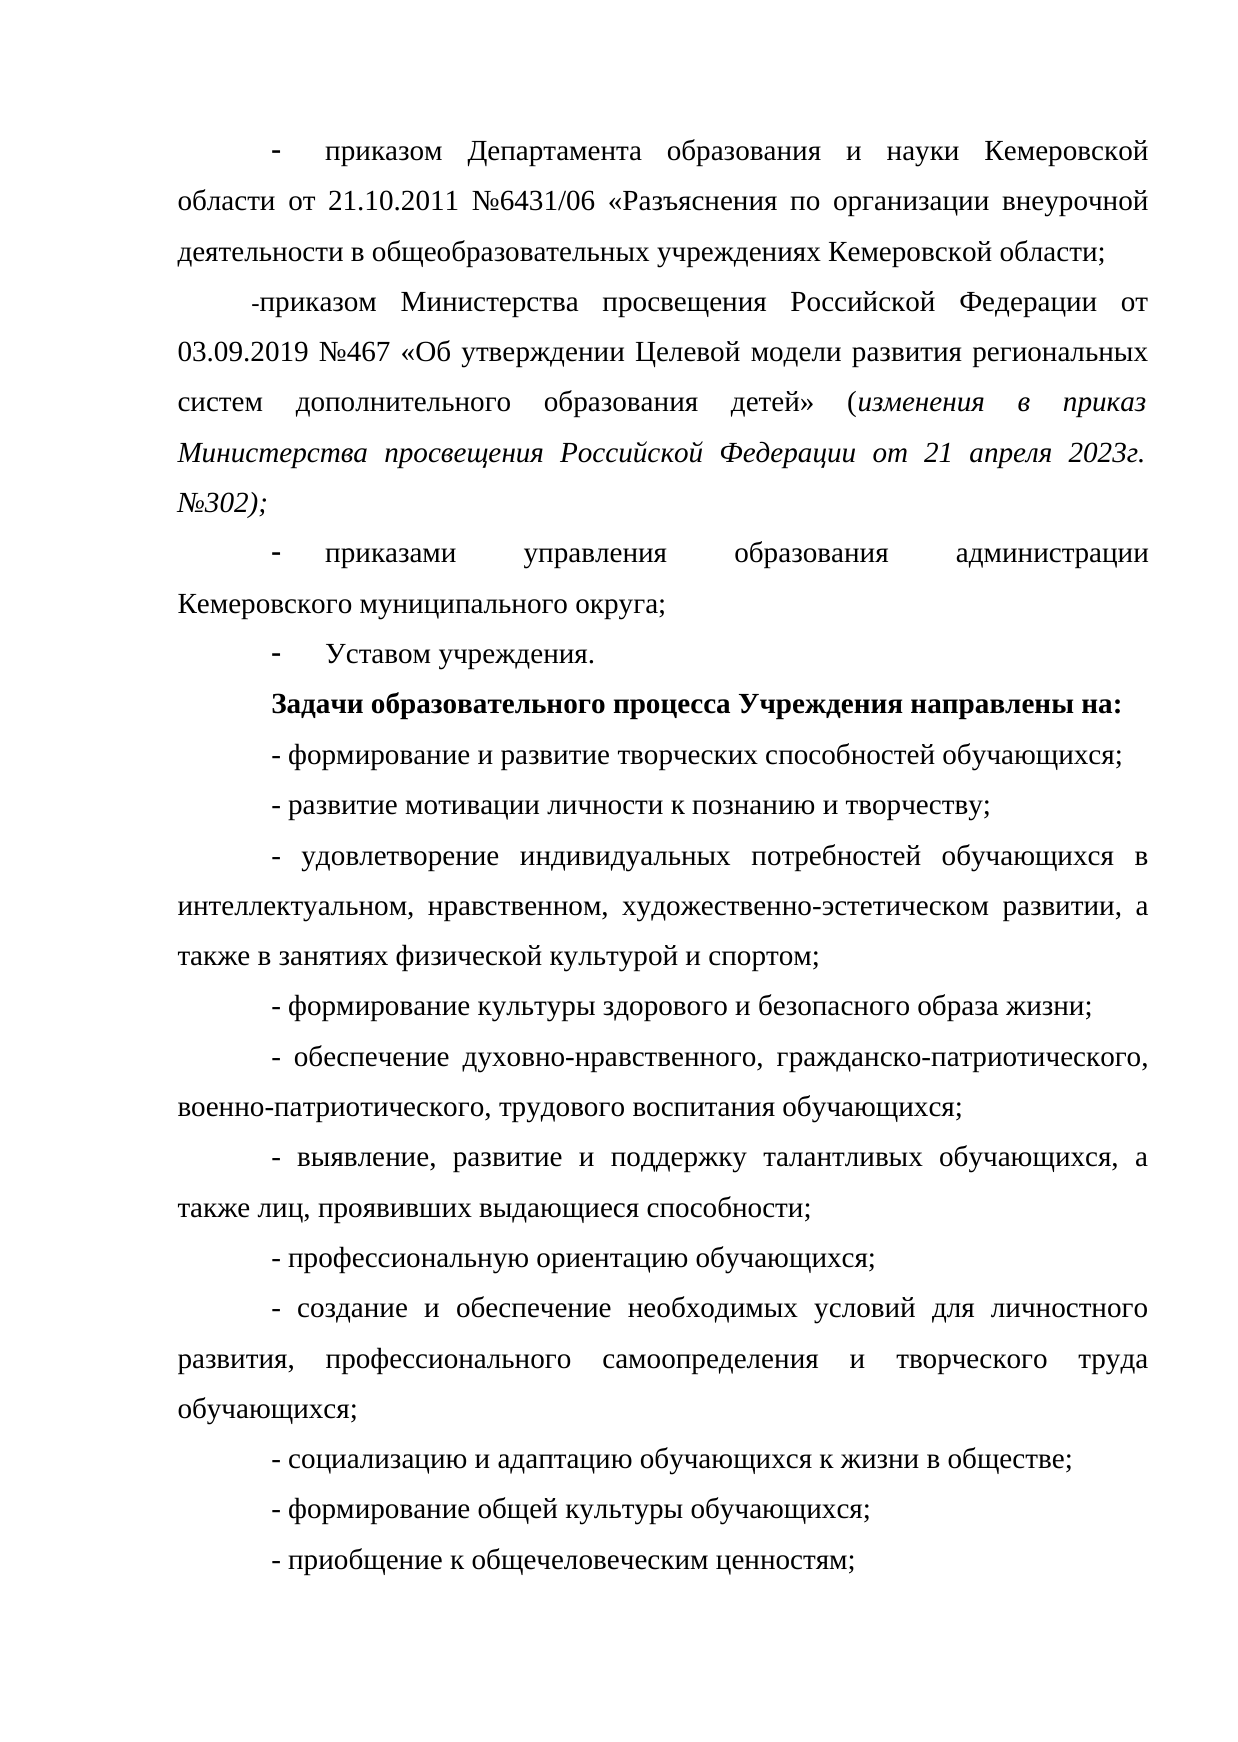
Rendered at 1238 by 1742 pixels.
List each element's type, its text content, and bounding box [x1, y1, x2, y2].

text - формирование культуры здорового и безопасного образа жизни; [177, 988, 1149, 1022]
list Уставом учреждения. [177, 636, 1149, 670]
text - формирование и развитие творческих способностей обучающихся; [177, 737, 1149, 771]
text - приобщение к общечеловеческим ценностям; [177, 1542, 1149, 1576]
text - профессиональную ориентацию обучающихся; [177, 1240, 1149, 1274]
text Задачи образовательного процесса Учреждения направлены на: [177, 687, 1149, 720]
list приказом Департамента образования и науки Кемеровской области от 21.10.2011 №6431/06 «Разъяснения по организации внеурочной деятельности в общеобразовательных учреждениях Кемеровской области; [177, 133, 1149, 267]
text - удовлетворение индивидуальных потребностей обучающихся в интеллектуальном, нравственном, художественно-эстетическом развитии, а также в занятиях физической культурой и спортом; [177, 838, 1149, 972]
text - формирование общей культуры обучающихся; [177, 1492, 1149, 1525]
text -приказом Министерства просвещения Российской Федерации от 03.09.2019 №467 «Об утверждении Целевой модели развития региональных систем дополнительного образования детей» (изменения в приказ Министерства просвещения Российской Федерации от 21 апреля 2023г. №302); [177, 284, 1149, 519]
text - выявление, развитие и поддержку талантливых обучающихся, а также лиц, проявивших выдающиеся способности; [177, 1139, 1149, 1223]
list приказами управления образования администрации Кемеровского муниципального округа; [177, 536, 1149, 619]
text - создание и обеспечение необходимых условий для личностного развития, профессионального самоопределения и творческого труда обучающихся; [177, 1290, 1149, 1424]
text - социализацию и адаптацию обучающихся к жизни в обществе; [177, 1441, 1149, 1475]
text - развитие мотивации личности к познанию и творчеству; [177, 787, 1149, 821]
text - обеспечение духовно-нравственного, гражданско-патриотического, военно-патриотического, трудового воспитания обучающихся; [177, 1039, 1149, 1123]
